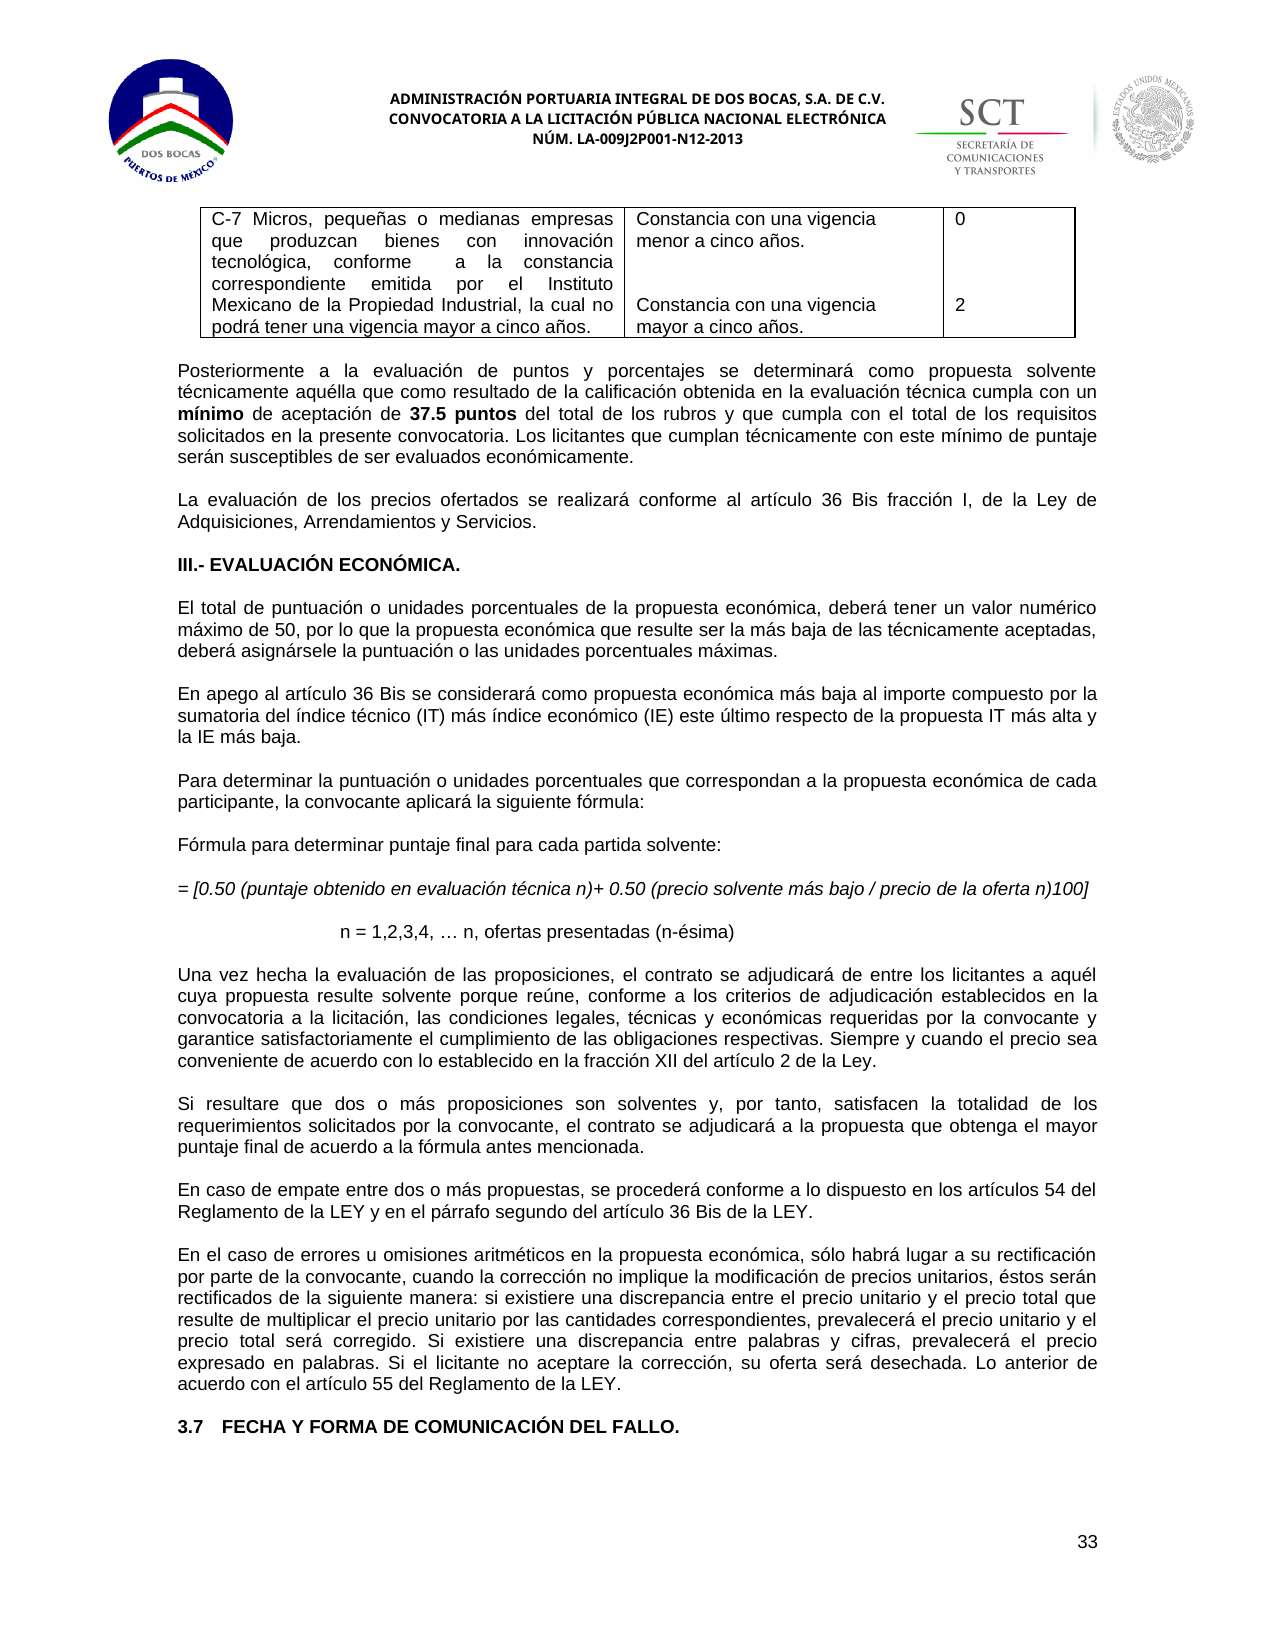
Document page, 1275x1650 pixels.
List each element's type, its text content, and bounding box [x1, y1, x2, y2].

text En apego al artículo 36 Bis se considerará como propuesta económica más baja al importe compuesto por la sumatoria del índice técnico (IT) más índice económico (IE) este último respecto de la propuesta IT más alta y la IE más baja. [177, 683, 1098, 748]
text Una vez hecha la evaluación de las proposiciones, el contrato se adjudicará de entre los licitantes a aquél cuya propuesta resulte solvente porque reúne, conforme a los criterios de adjudicación establecidos en la convocatoria a la licitación, las condiciones legales, técnicas y económicas requeridas por la convocante y garantice satisfactoriamente el cumplimiento de las obligaciones respectivas. Siempre y cuando el precio sea conveniente de acuerdo con lo establecido en la fracción XII del artículo 2 de la Ley. [177, 963, 1098, 1071]
text n = 1,2,3,4, … n, ofertas presentadas (n-ésima) [177, 920, 1098, 942]
text 3.7 FECHA Y FORMA DE COMUNICACIÓN DEL FALLO. [177, 1416, 1098, 1438]
table_cell 0 2 [944, 208, 1074, 337]
text El total de puntuación o unidades porcentuales de la propuesta económica, deberá tener un valor numérico máximo de 50, por lo que la propuesta económica que resulte ser la más baja de las técnicamente aceptadas, deberá asignársele la puntuación o las unidades porcentuales máximas. [177, 597, 1098, 662]
text = [0.50 (puntaje obtenido en evaluación técnica n)+ 0.50 (precio solvente más bajo / precio de la oferta n)100] [177, 877, 1098, 899]
table_cell Constancia con una vigencia menor a cinco años. Constancia con una vigencia mayor a cinco años. [625, 208, 943, 337]
text Posteriormente a la evaluación de puntos y porcentajes se determinará como propuesta solvente técnicamente aquélla que como resultado de la calificación obtenida en la evaluación técnica cumpla con un mínimo de aceptación de 37.5 puntos del total de los rubros y que cumpla con el total de los requisitos solicitados en la presente convocatoria. Los licitantes que cumplan técnicamente con este mínimo de puntaje serán susceptibles de ser evaluados económicamente. [177, 360, 1098, 468]
text La evaluación de los precios ofertados se realizará conforme al artículo 36 Bis fracción I, de la Ley de Adquisiciones, Arrendamientos y Servicios. [177, 489, 1098, 532]
text III.- EVALUACIÓN ECONÓMICA. [177, 554, 1098, 575]
picture [911, 73, 1216, 179]
text Si resultare que dos o más proposiciones son solventes y, por tanto, satisfacen la totalidad de los requerimientos solicitados por la convocante, el contrato se adjudicará a la propuesta que obtenga el mayor puntaje final de acuerdo a la fórmula antes mencionada. [177, 1093, 1098, 1158]
text Fórmula para determinar puntaje final para cada partida solvente: [177, 834, 1098, 856]
text Para determinar la puntuación o unidades porcentuales que correspondan a la propuesta económica de cada participante, la convocante aplicará la siguiente fórmula: [177, 769, 1098, 813]
table_cell C-7 Micros, pequeñas o medianas empresas que produzcan bienes con innovación tecnológica, conforme a la constancia correspondiente emitida por el Instituto Mexicano de la Propiedad Industrial, la cual no podrá tener una vigencia mayor a cinco años. [201, 208, 624, 337]
picture [95, 46, 247, 196]
text En el caso de errores u omisiones aritméticos en la propuesta económica, sólo habrá lugar a su rectificación por parte de la convocante, cuando la corrección no implique la modificación de precios unitarios, éstos serán rectificados de la siguiente manera: si existiere una discrepancia entre el precio unitario y el precio total que resulte de multiplicar el precio unitario por las cantidades correspondientes, prevalecerá el precio unitario y el precio total será corregido. Si existiere una discrepancia entre palabras y cifras, prevalecerá el precio expresado en palabras. Si el licitante no aceptare la corrección, su oferta será desechada. Lo anterior de acuerdo con el artículo 55 del Reglamento de la LEY. [177, 1244, 1098, 1395]
text En caso de empate entre dos o más propuestas, se procederá conforme a lo dispuesto en los artículos 54 del Reglamento de la LEY y en el párrafo segundo del artículo 36 Bis de la LEY. [177, 1179, 1098, 1222]
